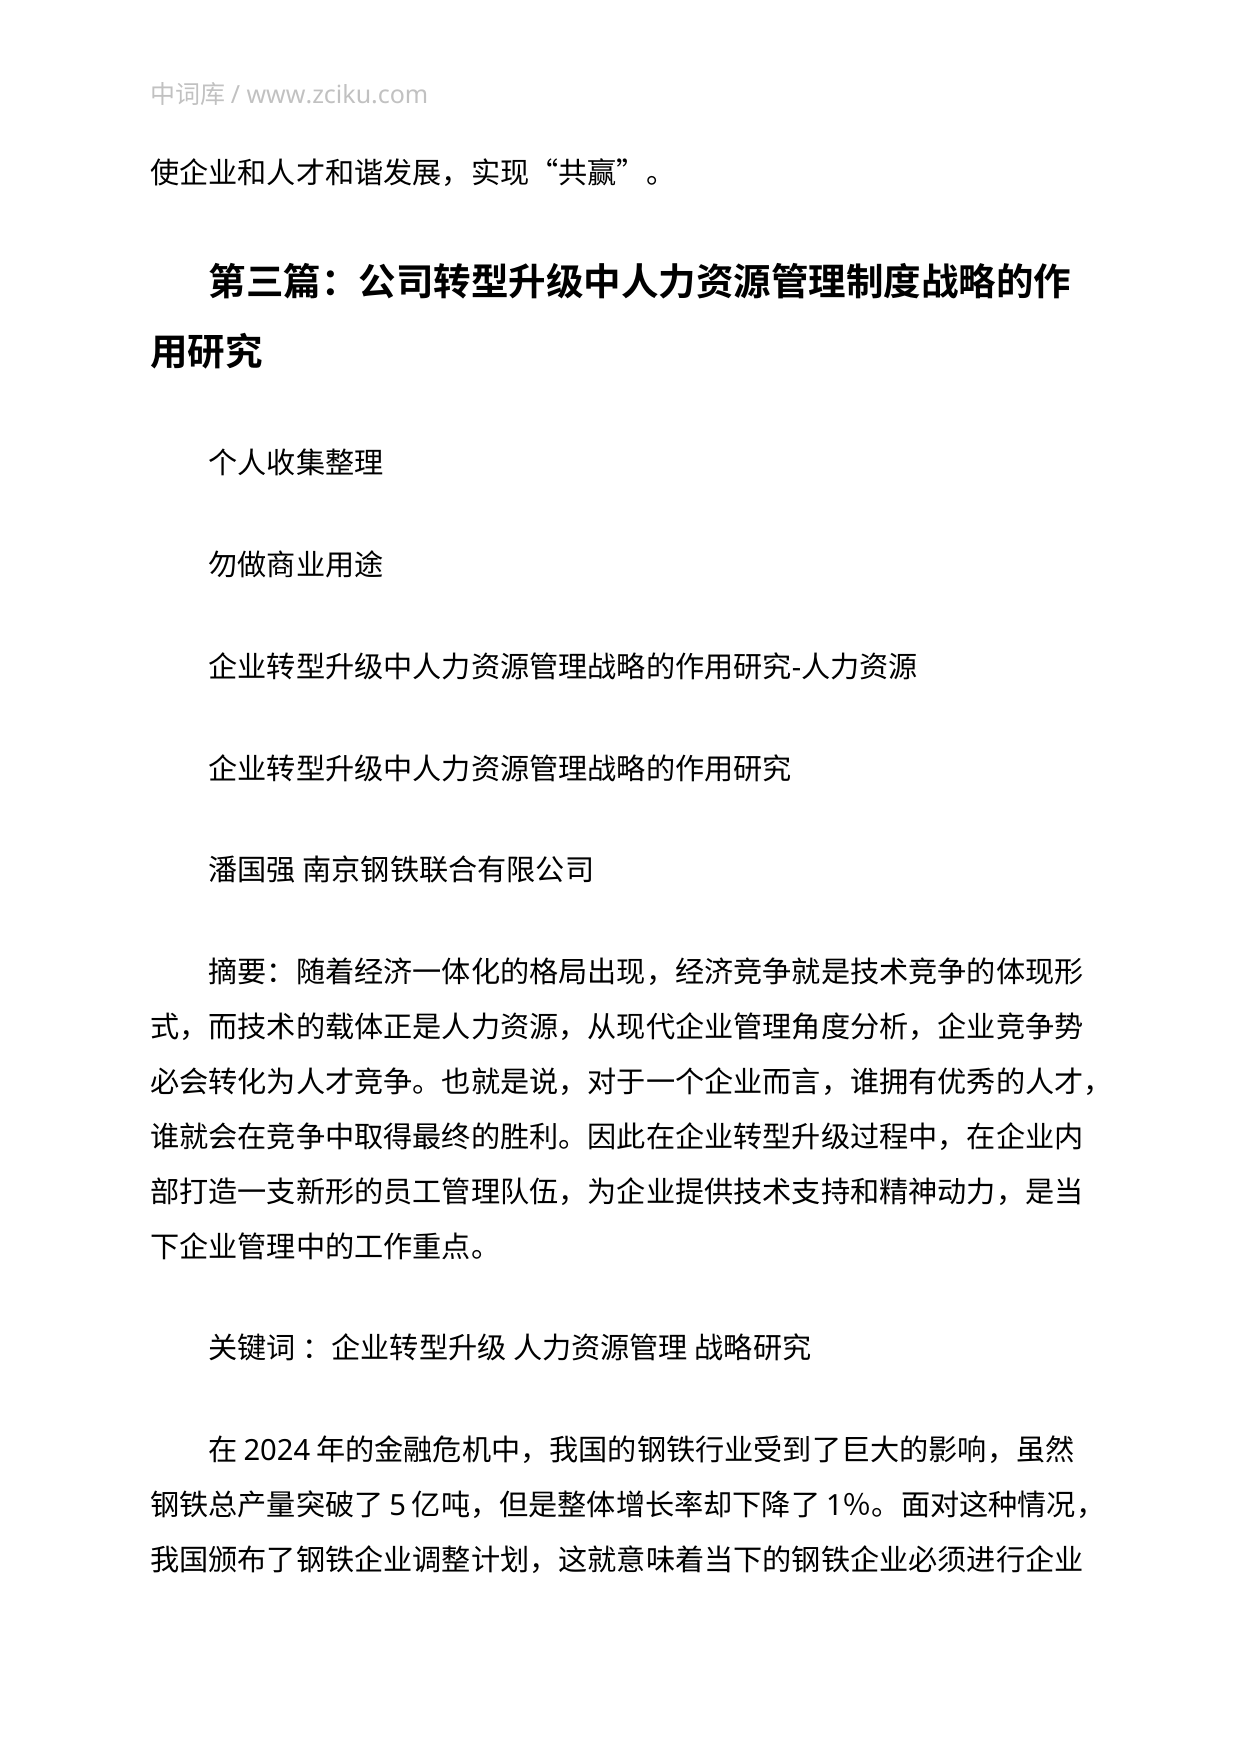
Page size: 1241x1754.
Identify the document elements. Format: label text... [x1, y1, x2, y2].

text 企业转型升级中人力资源管理战略的作用研究-人力资源 [150, 643, 1090, 686]
text 关键词 ：企业转型升级 人力资源管理 战略研究 [150, 1325, 1090, 1367]
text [150, 1427, 1090, 1579]
text 潘国强 南京钢铁联合有限公司 [150, 847, 1090, 889]
text 摘要：随着经济一体化的格局出现，经济竞争就是技术竞争的体现形式，而技术的载体正是人力资源，从现代企业管理角度分析，企业竞争势必会转化为人才竞争。也就是说，对于一个企业而言，谁拥有优秀的人才，谁就会在竞争中取得最终的胜利。因此在企业转型升级过程中，在企业内部打造一支新形的员工管理队伍，为企业提供技术支持和精神动力，是当下企业管理中的工作重点。 [150, 949, 1090, 1266]
text 第三篇：公司转型升级中人力资源管理制度战略的作用研究 [150, 252, 1090, 377]
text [150, 150, 1090, 192]
text 勿做商业用途 [150, 541, 1090, 584]
text 企业转型升级中人力资源管理战略的作用研究 [150, 745, 1090, 787]
text 个人收集整理 [150, 440, 1090, 482]
